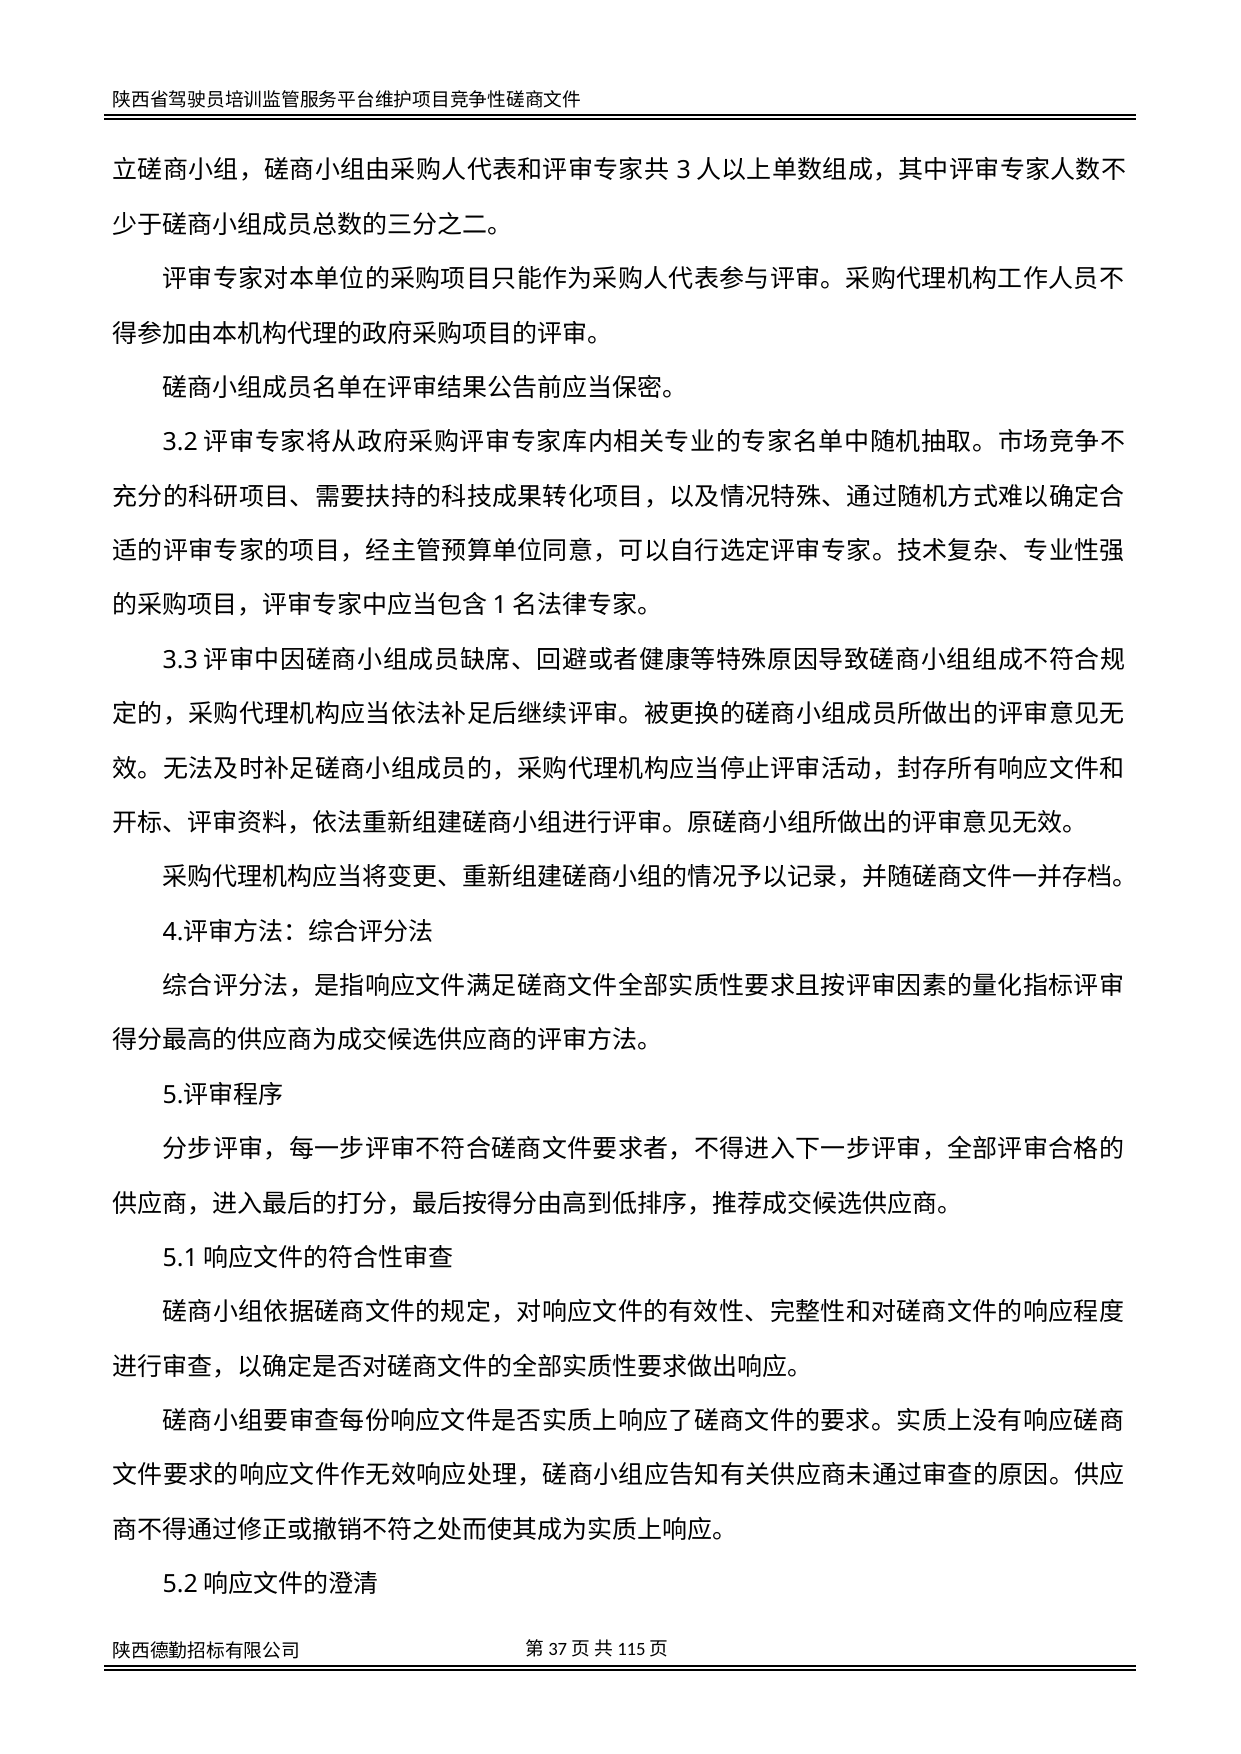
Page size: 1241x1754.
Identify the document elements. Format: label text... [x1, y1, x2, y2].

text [112, 150, 1128, 241]
text 磋商小组要审查每份响应文件是否实质上响应了磋商文件的要求。实质上没有响应磋商文件要求的响应文件作无效响应处理，磋商小组应告知有关供应商未通过审查的原因。供应商不得通过修正或撤销不符之处而使其成为实质上响应。 [112, 1401, 1128, 1546]
text 采购代理机构应当将变更、重新组建磋商小组的情况予以记录，并随磋商文件一并存档。 [112, 857, 1128, 893]
text 5.1响应文件的符合性审查 [112, 1237, 1128, 1274]
text 综合评分法，是指响应文件满足磋商文件全部实质性要求且按评审因素的量化指标评审得分最高的供应商为成交候选供应商的评审方法。 [112, 966, 1128, 1056]
text 磋商小组成员名单在评审结果公告前应当保密。 [112, 367, 1128, 404]
text 5.评审程序 [112, 1074, 1128, 1111]
text 分步评审，每一步评审不符合磋商文件要求者，不得进入下一步评审，全部评审合格的供应商，进入最后的打分，最后按得分由高到低排序，推荐成交候选供应商。 [112, 1129, 1128, 1219]
text 3.3评审中因磋商小组成员缺席、回避或者健康等特殊原因导致磋商小组组成不符合规定的，采购代理机构应当依法补足后继续评审。被更换的磋商小组成员所做出的评审意见无效。无法及时补足磋商小组成员的，采购代理机构应当停止评审活动，封存所有响应文件和开标、评审资料，依法重新组建磋商小组进行评审。原磋商小组所做出的评审意见无效。 [112, 639, 1128, 839]
text 评审专家对本单位的采购项目只能作为采购人代表参与评审。采购代理机构工作人员不得参加由本机构代理的政府采购项目的评审。 [112, 259, 1128, 349]
text 3.2评审专家将从政府采购评审专家库内相关专业的专家名单中随机抽取。市场竞争不充分的科研项目、需要扶持的科技成果转化项目，以及情况特殊、通过随机方式难以确定合适的评审专家的项目，经主管预算单位同意，可以自行选定评审专家。技术复杂、专业性强的采购项目，评审专家中应当包含1名法律专家。 [112, 422, 1128, 621]
text 磋商小组依据磋商文件的规定，对响应文件的有效性、完整性和对磋商文件的响应程度进行审查，以确定是否对磋商文件的全部实质性要求做出响应。 [112, 1292, 1128, 1382]
text 4.评审方法：综合评分法 [112, 911, 1128, 947]
text 5.2响应文件的澄清 [112, 1564, 1128, 1600]
